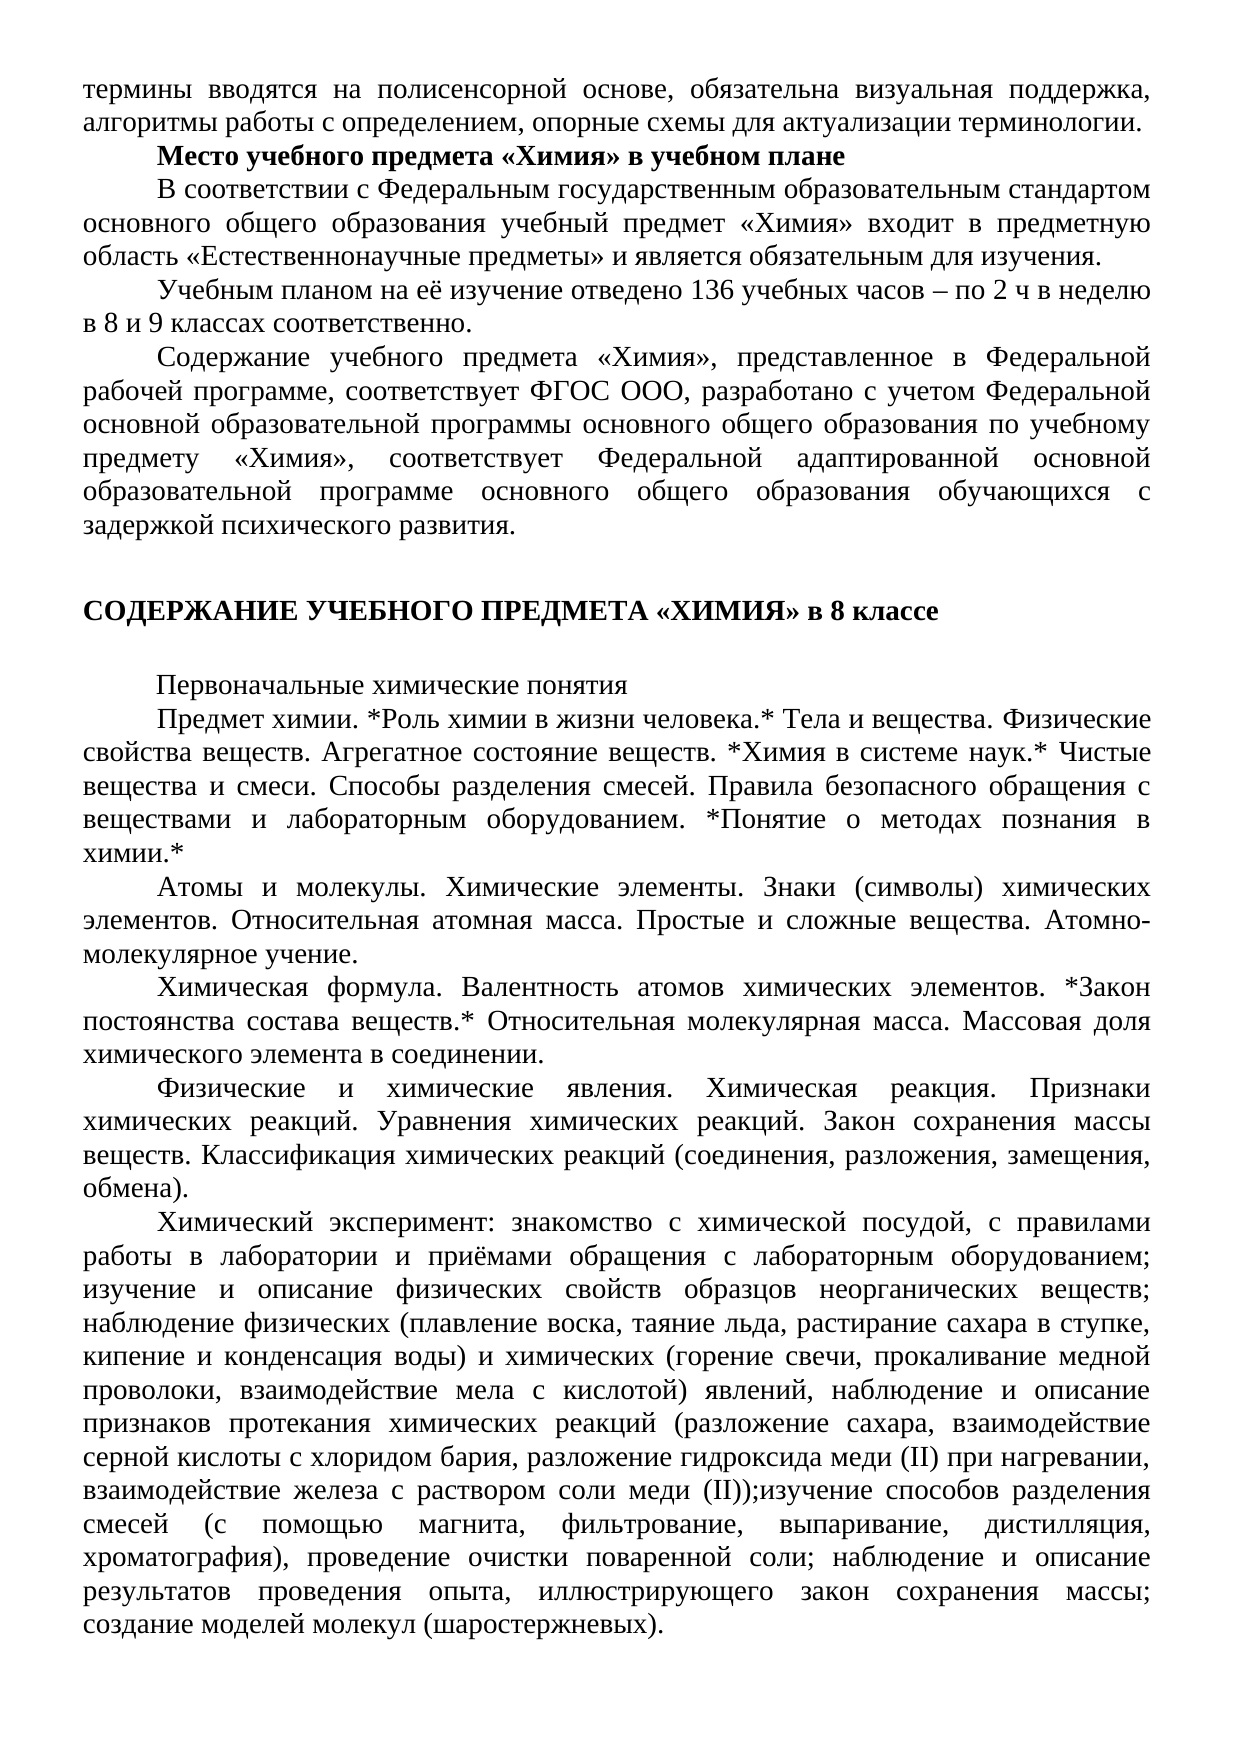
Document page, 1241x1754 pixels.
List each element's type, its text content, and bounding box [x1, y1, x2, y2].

text Химическая формула. Валентность атомов химических элементов. *Закон постоянства состава веществ.* Относительная молекулярная масса. Массовая доля химического элемента в соединении. [83, 969, 1152, 1070]
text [83, 71, 1152, 138]
text Химический эксперимент: знакомство с химической посудой, с правилами работы в лаборатории и приёмами обращения с лабораторным оборудованием; изучение и описание физических свойств образцов неорганических веществ; наблюдение физических (плавление воска, таяние льда, растирание сахара в ступке, кипение и конденсация воды) и химических (горение свечи, прокаливание медной проволоки, взаимодействие мела с кислотой) явлений, наблюдение и описание признаков протекания химических реакций (разложение сахара, взаимодействие серной кислоты с хлоридом бария, разложение гидроксида меди (II) при нагревании, взаимодействие железа с раствором соли меди (II));изучение способов разделения смесей (с помощью магнита, фильтрование, выпаривание, дистилляция, хроматография), проведение очистки поваренной соли; наблюдение и описание результатов проведения опыта, иллюстрирующего закон сохранения массы; создание моделей молекул (шаростержневых). [83, 1204, 1152, 1640]
text СОДЕРЖАНИЕ УЧЕБНОГО ПРЕДМЕТА «ХИМИЯ» в 8 классе [83, 593, 1152, 627]
text Содержание учебного предмета «Химия», представленное в Федеральной рабочей программе, соответствует ФГОС ООО, разработано с учетом Федеральной основной образовательной программы основного общего образования по учебному предмету «Химия», соответствует Федеральной адаптированной основной образовательной программе основного общего образования обучающихся с задержкой психического развития. [83, 339, 1152, 540]
text Физические и химические явления. Химическая реакция. Признаки химических реакций. Уравнения химических реакций. Закон сохранения массы веществ. Классификация химических реакций (соединения, разложения, замещения, обмена). [83, 1070, 1152, 1204]
text Учебным планом на её изучение отведено 136 учебных часов – по 2 ч в неделю в 8 и 9 классах соответственно. [83, 272, 1152, 339]
text Первоначальные химические понятия [83, 667, 1152, 701]
text Место учебного предмета «Химия» в учебном плане [83, 138, 1152, 171]
text Предмет химии. *Роль химии в жизни человека.* Тела и вещества. Физические свойства веществ. Агрегатное состояние веществ. *Химия в системе наук.* Чистые вещества и смеси. Способы разделения смесей. Правила безопасного обращения с веществами и лабораторным оборудованием. *Понятие о методах познания в химии.* [83, 701, 1152, 869]
text В соответствии с Федеральным государственным образовательным стандартом основного общего образования учебный предмет «Химия» входит в предметную область «Естественнонаучные предметы» и является обязательным для изучения. [83, 171, 1152, 272]
text Атомы и молекулы. Химические элементы. Знаки (символы) химических элементов. Относительная атомная масса. Простые и сложные вещества. Атомно-молекулярное учение. [83, 869, 1152, 969]
